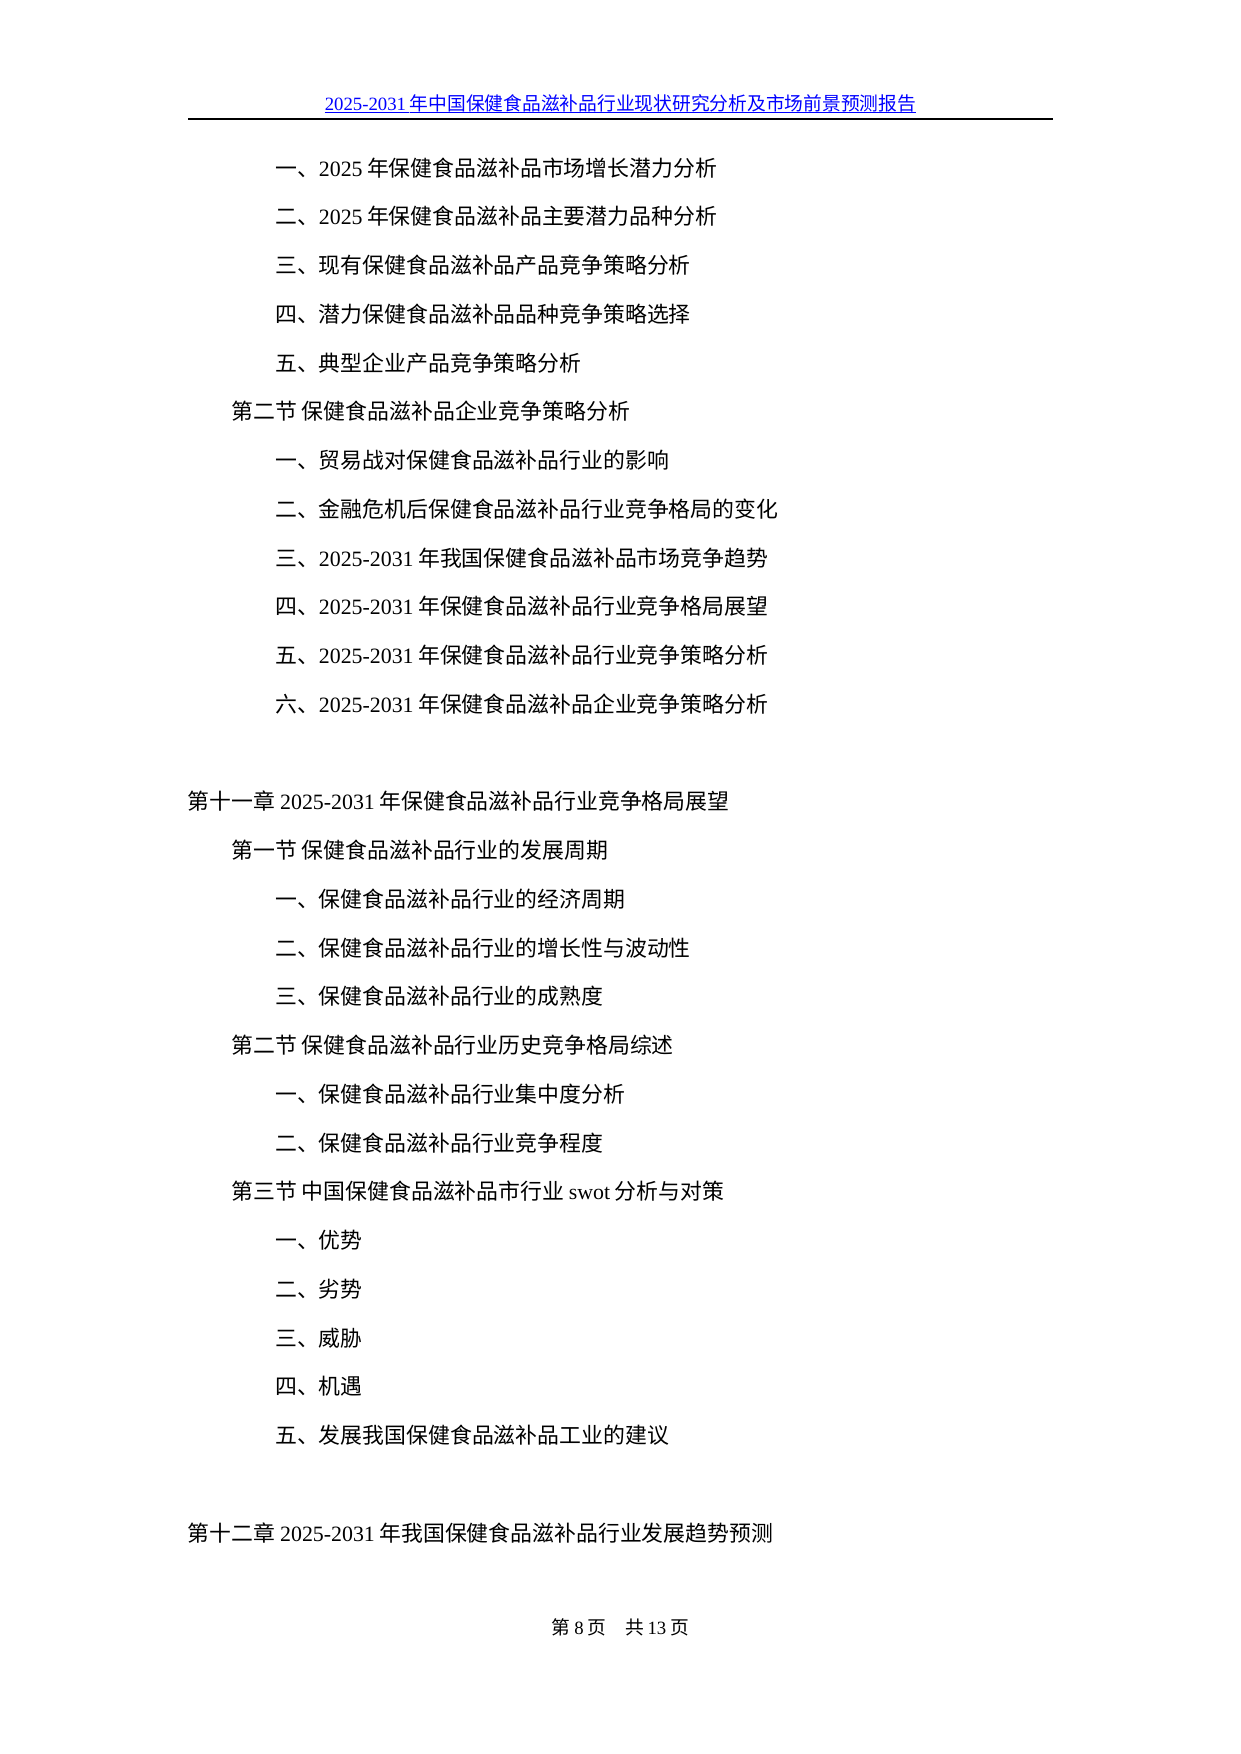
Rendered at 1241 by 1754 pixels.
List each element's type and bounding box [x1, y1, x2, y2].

text [187, 150, 1053, 1548]
